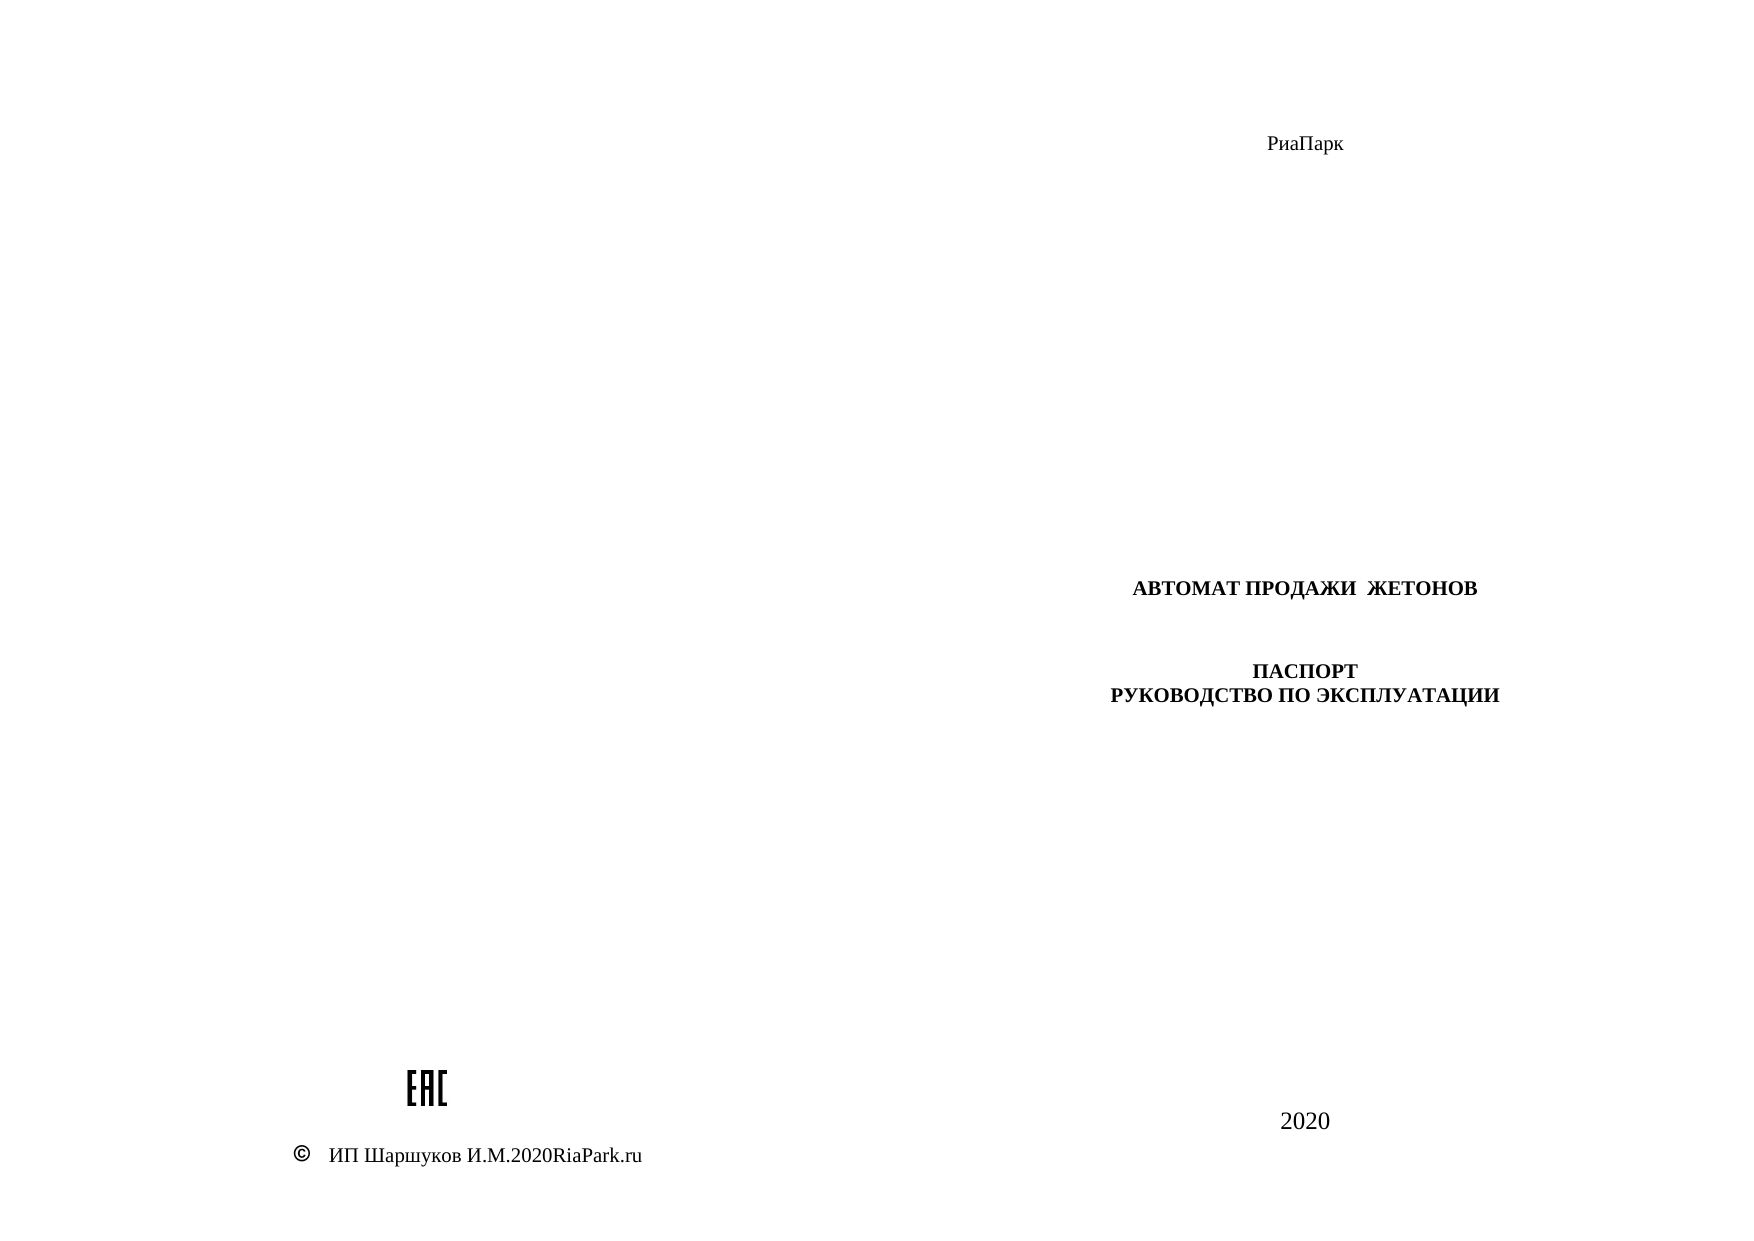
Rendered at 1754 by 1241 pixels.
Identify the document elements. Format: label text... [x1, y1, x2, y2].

picture [292, 1145, 312, 1162]
picture [401, 1063, 452, 1112]
list ИП Шаршуков И.М.2020RiaPark.ru [177, 1143, 756, 1167]
text 2020 [957, 1106, 1654, 1135]
text РУКОВОДСТВО ПО ЭКСПЛУАТАЦИИ [957, 683, 1654, 707]
text РиаПарк [957, 131, 1654, 155]
text ПАСПОРТ [957, 659, 1654, 683]
text АВТОМАТ ПРОДАЖИ ЖЕТОНОВ [957, 576, 1654, 600]
